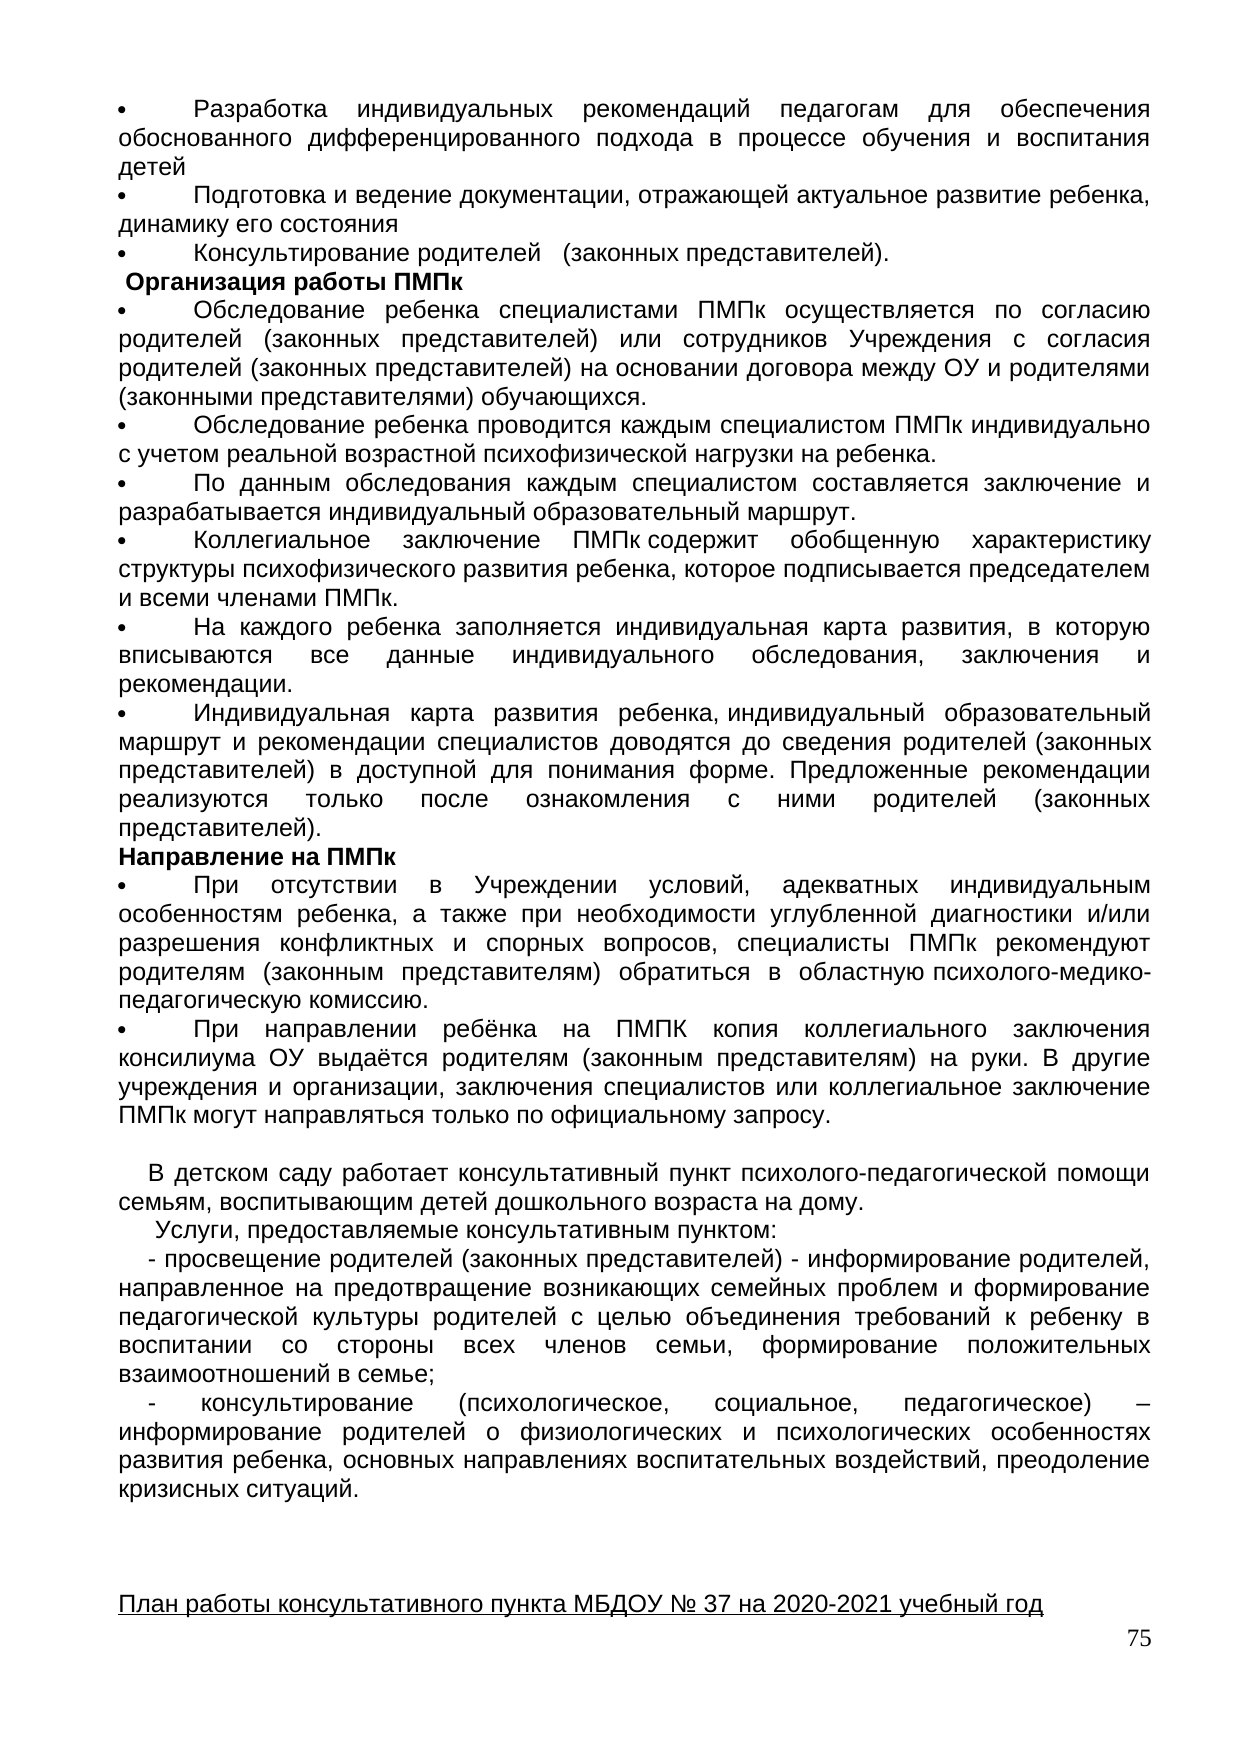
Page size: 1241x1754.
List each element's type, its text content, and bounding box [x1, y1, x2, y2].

list Индивидуальная карта развития ребенка, индивидуальный образовательный маршрут и рекомендации специалистов доводятся до сведения родителей (законных представителей) в доступной для понимания форме. Предложенные рекомендации реализуются только после ознакомления с ними родителей (законных представителей). [118, 698, 1152, 841]
text - просвещение родителей (законных представителей) - информирование родителей, направленное на предотвращение возникающих семейных проблем и формирование педагогической культуры родителей с целью объединения требований к ребенку в воспитании со стороны всех членов семьи, формирование положительных взаимоотношений в семье; [118, 1244, 1152, 1388]
list Обследование ребенка специалистами ПМПк осуществляется по согласию родителей (законных представителей) или сотрудников Учреждения с согласия родителей (законных представителей) на основании договора между ОУ и родителями (законными представителями) обучающихся. [118, 295, 1152, 410]
list По данным обследования каждым специалистом составляется заключение и разрабатывается индивидуальный образовательный маршрут. [118, 468, 1152, 525]
list Коллегиальное заключение ПМПк содержит обобщенную характеристику структуры психофизического развития ребенка, которое подписывается председателем и всеми членами ПМПк. [118, 525, 1152, 611]
text Направление на ПМПк [118, 841, 1152, 870]
list Консультирование родителей (законных представителей). [118, 238, 1152, 266]
list На каждого ребенка заполняется индивидуальная карта развития, в которую вписываются все данные индивидуального обследования, заключения и рекомендации. [118, 611, 1152, 698]
list При направлении ребёнка на ПМПК копия коллегиального заключения консилиума ОУ выдаётся родителям (законным представителям) на руки. В другие учреждения и организации, заключения специалистов или коллегиальное заключение ПМПк могут направляться только по официальному запросу. [118, 1014, 1152, 1129]
list Обследование ребенка проводится каждым специалистом ПМПк индивидуально с учетом реальной возрастной психофизической нагрузки на ребенка. [118, 410, 1152, 468]
text В детском саду работает консультативный пункт психолого-педагогической помощи семьям, воспитывающим детей дошкольного возраста на дому. [118, 1158, 1152, 1215]
list Разработка индивидуальных рекомендаций педагогам для обеспечения обоснованного дифференцированного подхода в процессе обучения и воспитания детей [118, 94, 1152, 180]
text План работы консультативного пункта МБДОУ № 37 на 2020-2021 учебный год [118, 1589, 1152, 1618]
text Услуги, предоставляемые консультативным пунктом: [118, 1215, 1152, 1244]
text Организация работы ПМПк [118, 266, 1152, 295]
text - консультирование (психологическое, социальное, педагогическое) –информирование родителей о физиологических и психологических особенностях развития ребенка, основных направлениях воспитательных воздействий, преодоление кризисных ситуаций. [118, 1388, 1152, 1503]
list При отсутствии в Учреждении условий, адекватных индивидуальным особенностям ребенка, а также при необходимости углубленной диагностики и/или разрешения конфликтных и спорных вопросов, специалисты ПМПк рекомендуют родителям (законным представителям) обратиться в областную психолого-медико-педагогическую комиссию. [118, 870, 1152, 1014]
list Подготовка и ведение документации, отражающей актуальное развитие ребенка, динамику его состояния [118, 180, 1152, 238]
